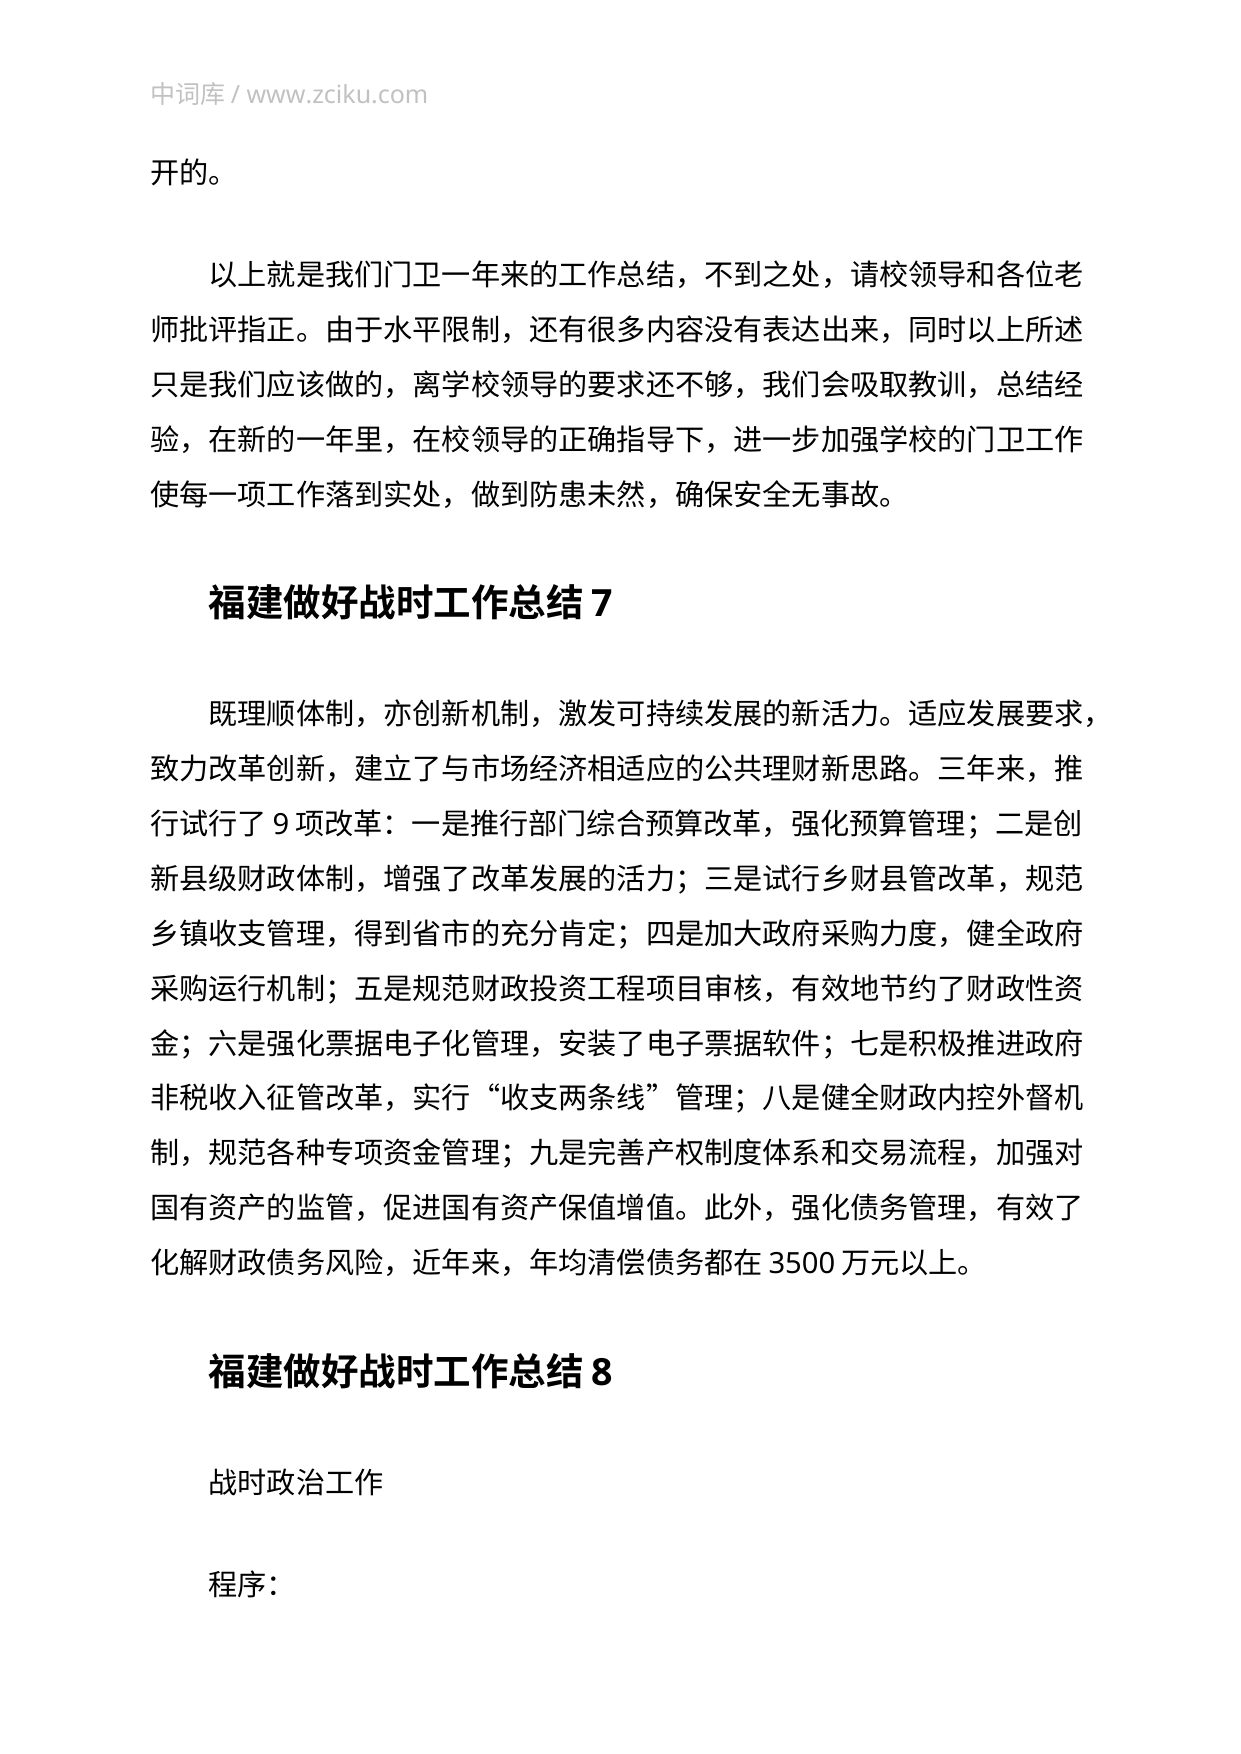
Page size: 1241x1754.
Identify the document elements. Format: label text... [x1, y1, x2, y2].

text 战时政治工作 [150, 1459, 1090, 1502]
text 以上就是我们门卫一年来的工作总结，不到之处，请校领导和各位老师批评指正。由于水平限制，还有很多内容没有表达出来，同时以上所述只是我们应该做的，离学校领导的要求还不够，我们会吸取教训，总结经验，在新的一年里，在校领导的正确指导下，进一步加强学校的门卫工作使每一项工作落到实处，做到防患未然，确保安全无事故。 [150, 252, 1090, 514]
text 福建做好战时工作总结7 [150, 573, 1090, 628]
text 既理顺体制，亦创新机制，激发可持续发展的新活力。适应发展要求，致力改革创新，建立了与市场经济相适应的公共理财新思路。三年来，推行试行了9项改革：一是推行部门综合预算改革，强化预算管理；二是创新县级财政体制，增强了改革发展的活力；三是试行乡财县管改革，规范乡镇收支管理，得到省市的充分肯定；四是加大政府采购力度，健全政府采购运行机制；五是规范财政投资工程项目审核，有效地节约了财政性资金；六是强化票据电子化管理，安装了电子票据软件；七是积极推进政府非税收入征管改革，实行“收支两条线”管理；八是健全财政内控外督机制，规范各种专项资金管理；九是完善产权制度体系和交易流程，加强对国有资产的监管，促进国有资产保值增值。此外，强化债务管理，有效了化解财政债务风险，近年来，年均清偿债务都在3500万元以上。 [150, 691, 1090, 1282]
text 程序： [150, 1561, 1090, 1603]
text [150, 150, 1090, 192]
text 福建做好战时工作总结8 [150, 1342, 1090, 1396]
